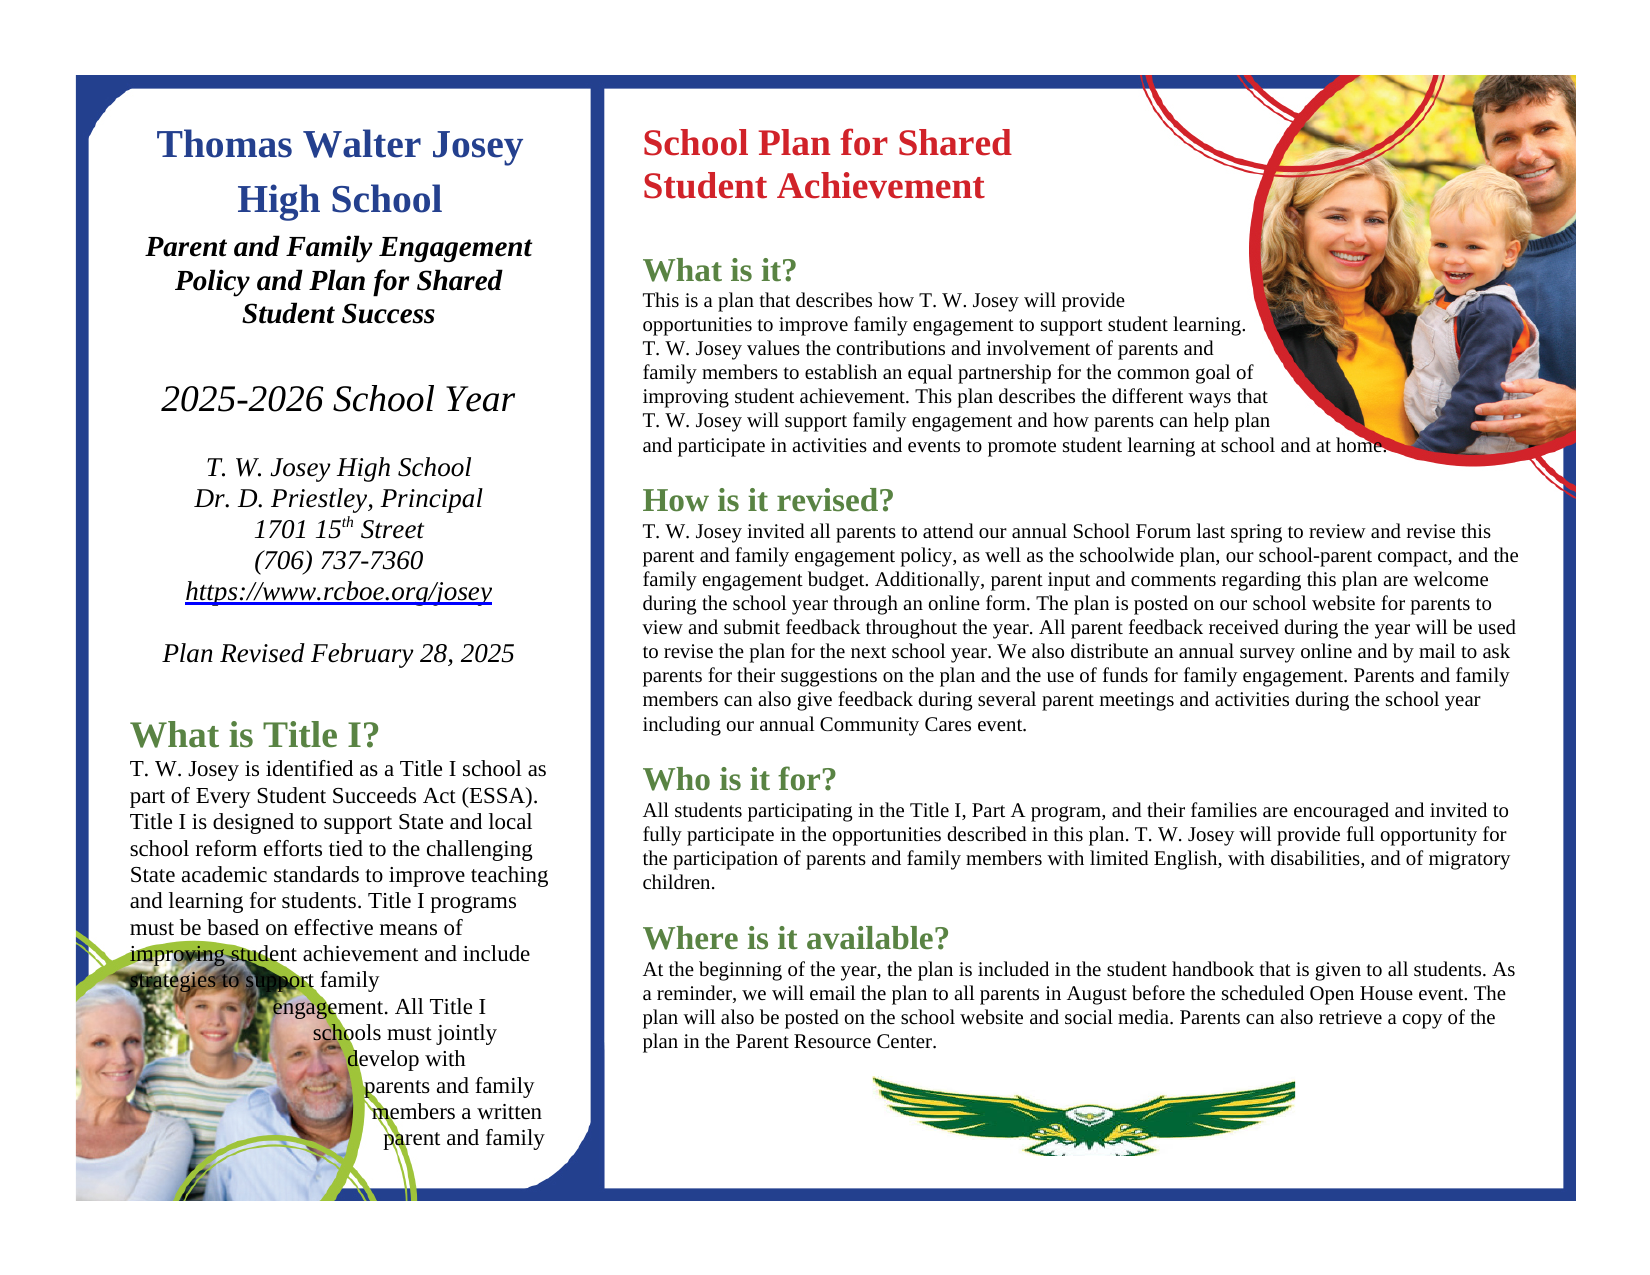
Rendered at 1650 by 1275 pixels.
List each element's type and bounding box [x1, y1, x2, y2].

picture [75, 75, 1576, 1201]
